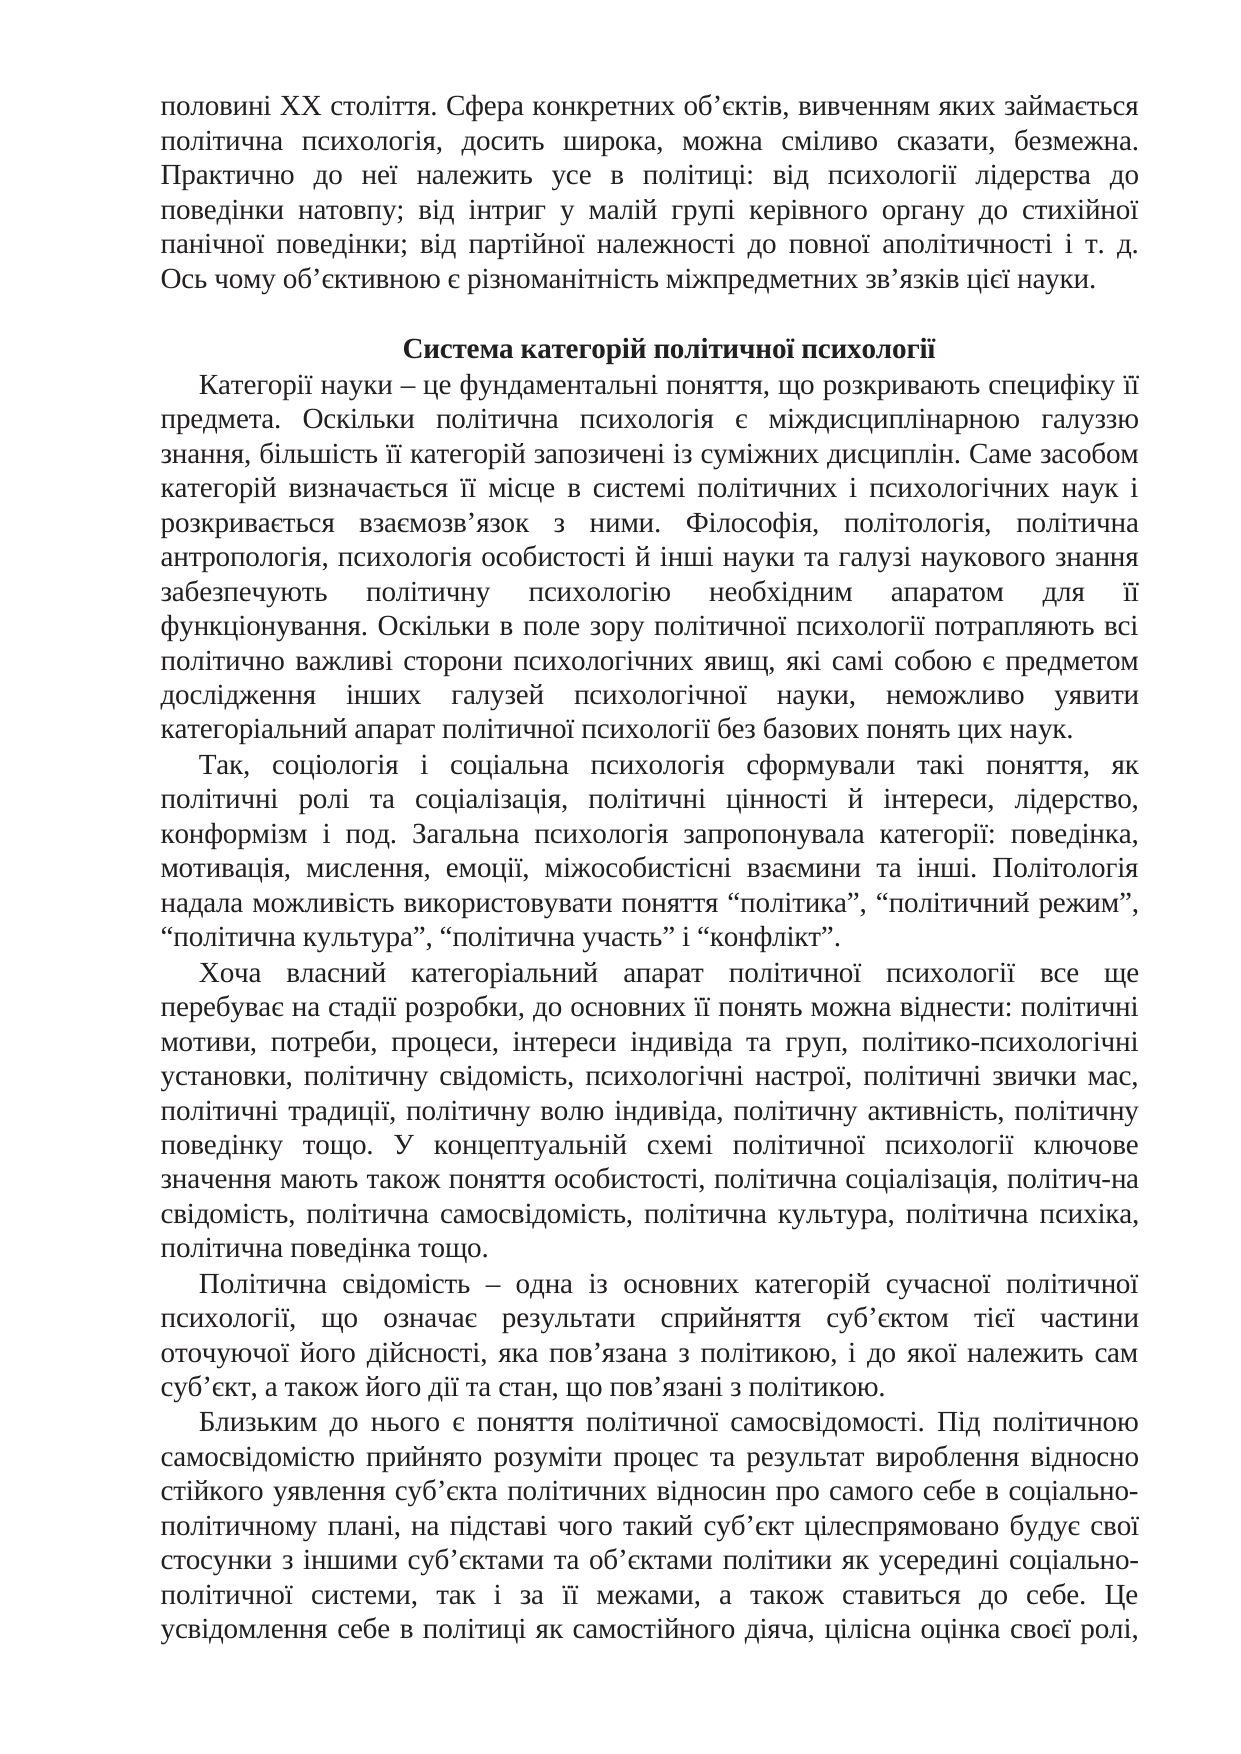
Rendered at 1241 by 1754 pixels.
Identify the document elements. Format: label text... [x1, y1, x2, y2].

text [160, 1404, 1139, 1645]
text Політична свідомість – одна із основних категорій сучасної політичної психології, що означає результати сприйняття суб’єктом тієї частини оточуючої його дійсності, яка пов’язана з політикою, і до якої належить сам суб’єкт, а також його дії та стан, що пов’язані з політикою. [160, 1266, 1139, 1403]
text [160, 88, 1139, 294]
text Система категорій політичної психології [160, 332, 1139, 365]
text Категорії науки – це фундаментальні поняття, що розкривають специфіку її предмета. Оскільки політична психологія є міждисциплінарною галуззю знання, більшість її категорій запозичені із суміжних дисциплін. Саме засобом категорій визначається її місце в системі політичних і психологічних наук і розкривається взаємозв’язок з ними. Філософія, політологія, політична антропологія, психологія особистості й інші науки та галузі наукового знання забезпечують політичну психологію необхідним апаратом для її функціонування. Оскільки в поле зору політичної психології потрапляють всі політично важливі сторони психологічних явищ, які самі собою є предметом дослідження інших галузей психологічної науки, неможливо уявити категоріальний апарат політичної психології без базових понять цих наук. [160, 367, 1139, 745]
text Так, соціологія і соціальна психологія сформували такі поняття, як політичні ролі та соціалізація, політичні цінності й інтереси, лідерство, конформізм і под. Загальна психологія запропонувала категорії: поведінка, мотивація, мислення, емоції, міжособистісні взаємини та інші. Політологія надала можливість використовувати поняття “політика”, “політичний режим”, “політична культура”, “політична участь” і “конфлікт”. [160, 747, 1139, 953]
text Хоча власний категоріальний апарат політичної психології все ще перебуває на стадії розробки, до основних її понять можна віднести: політичні мотиви, потреби, процеси, інтереси індивіда та груп, політико-психологічні установки, політичну свідомість, психологічні настрої, політичні звички мас, політичні традиції, політичну волю індивіда, політичну активність, політичну поведінку тощо. У концептуальній схемі політичної психології ключове значення мають також поняття особистості, політична соціалізація, політич-на свідомість, політична самосвідомість, політична культура, політична психіка, політична поведінка тощо. [160, 955, 1139, 1264]
